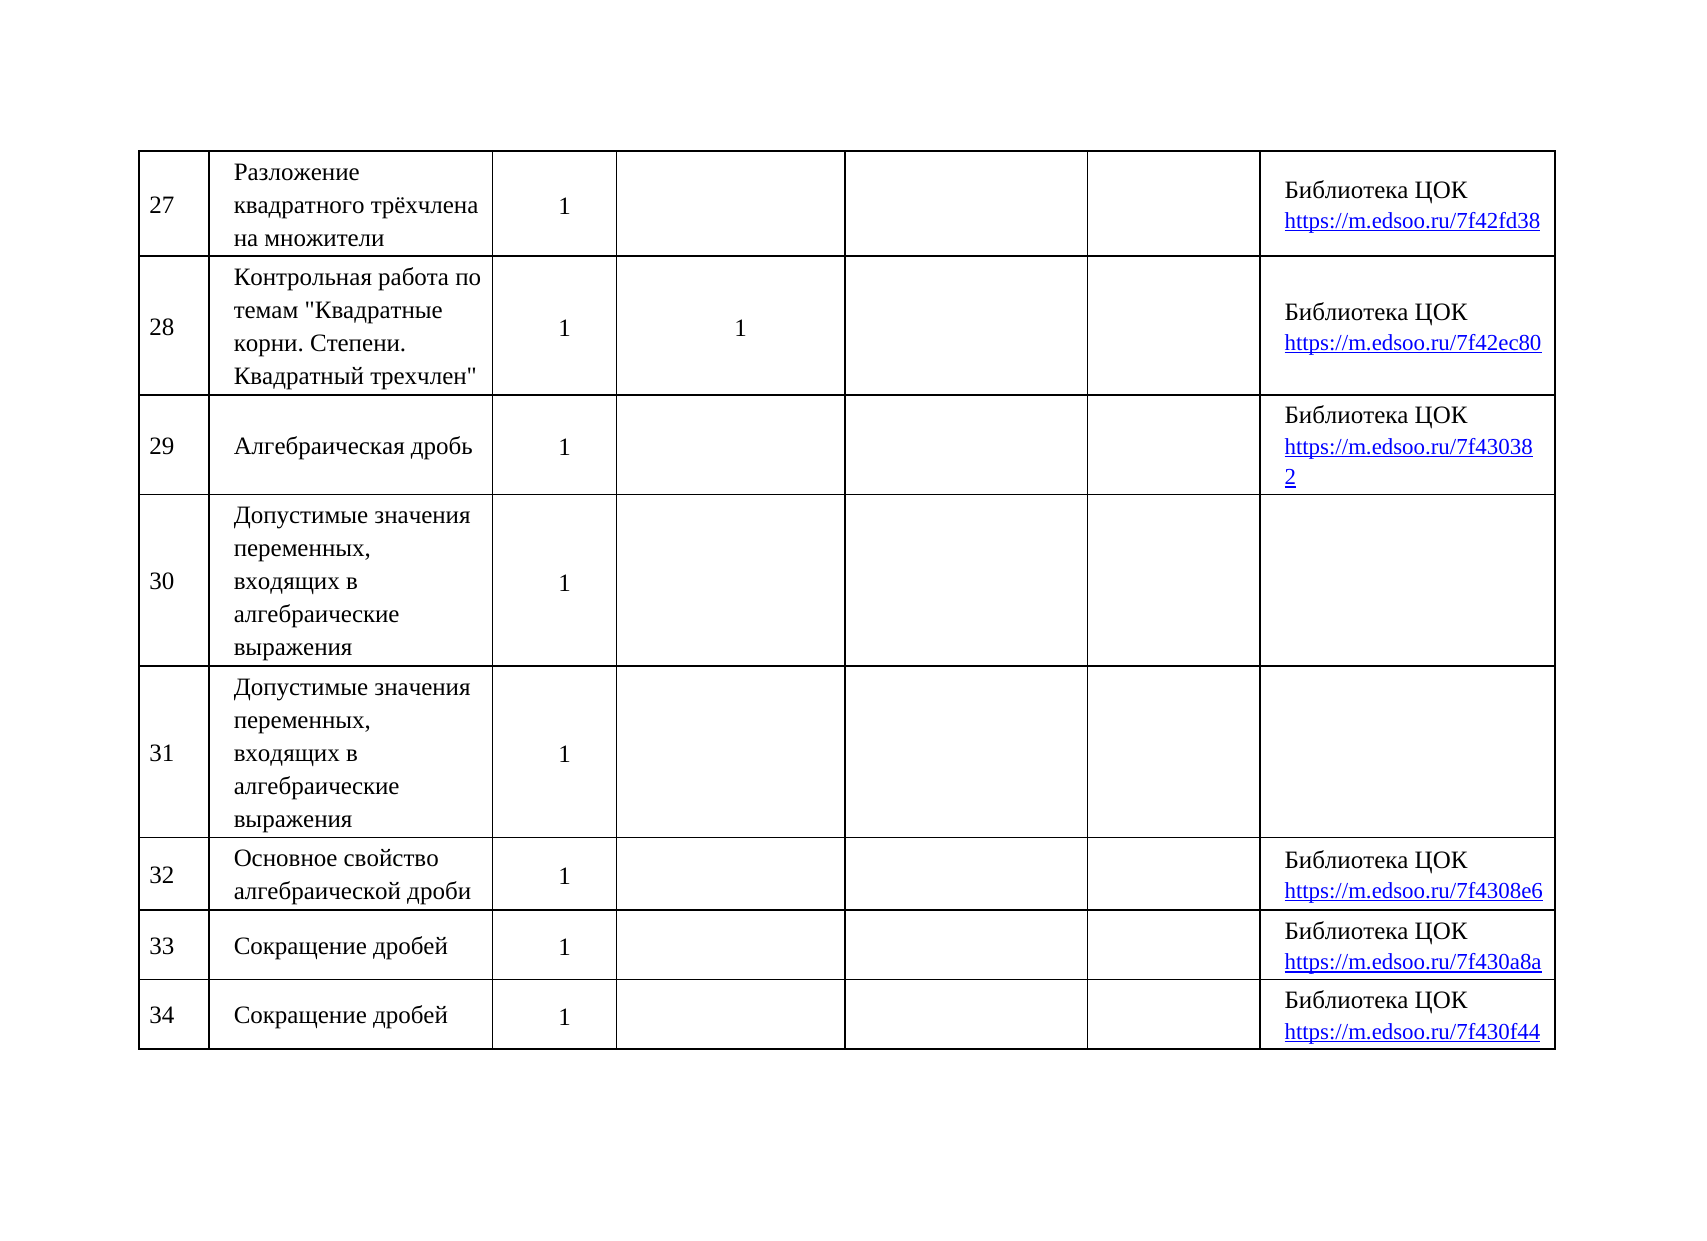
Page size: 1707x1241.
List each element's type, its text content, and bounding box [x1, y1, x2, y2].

table_cell [617, 911, 844, 978]
table_cell [1088, 838, 1259, 909]
table_cell 27 [140, 152, 208, 255]
table_cell [846, 911, 1087, 978]
table_cell Основное свойство алгебраической дроби [210, 838, 492, 909]
table_cell 32 [140, 838, 208, 909]
table_cell [846, 980, 1087, 1048]
table_cell 1 [493, 838, 616, 909]
table_cell Библиотека ЦОК https://m.edsoo.ru/7f42ec80 [1261, 257, 1554, 394]
table_cell [846, 495, 1087, 665]
table_cell [617, 495, 844, 665]
table_cell [846, 396, 1087, 494]
table_cell 30 [140, 495, 208, 665]
table_cell Сокращение дробей [210, 911, 492, 978]
table_cell Сокращение дробей [210, 980, 492, 1048]
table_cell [210, 152, 492, 255]
table_cell [617, 838, 844, 909]
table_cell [1261, 152, 1554, 255]
table_cell [617, 152, 844, 255]
table_cell Библиотека ЦОК https://m.edsoo.ru/7f430382 [1261, 396, 1554, 494]
table_cell [1088, 980, 1259, 1048]
table_cell 28 [140, 257, 208, 394]
table_cell [1088, 495, 1259, 665]
table_cell [1088, 911, 1259, 978]
table_cell [846, 667, 1087, 837]
table_cell [1088, 396, 1259, 494]
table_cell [1261, 980, 1554, 1048]
table_cell [617, 396, 844, 494]
table_cell [1261, 495, 1554, 665]
table_cell 34 [140, 980, 208, 1048]
table_cell [1088, 667, 1259, 837]
table_cell 1 [493, 396, 616, 494]
table_cell Алгебраическая дробь [210, 396, 492, 494]
table_cell 1 [493, 152, 616, 255]
table_cell [846, 838, 1087, 909]
table_cell 31 [140, 667, 208, 837]
table_cell 1 [493, 911, 616, 978]
table_cell [846, 152, 1087, 255]
table_cell 1 [617, 257, 844, 394]
table_cell Допустимые значения переменных, входящих в алгебраические выражения [210, 495, 492, 665]
table_cell Контрольная работа по темам "Квадратные корни. Степени. Квадратный трехчлен" [210, 257, 492, 394]
table_cell 33 [140, 911, 208, 978]
table_cell Библиотека ЦОК https://m.edsoo.ru/7f4308e6 [1261, 838, 1554, 909]
table_cell 1 [493, 257, 616, 394]
table_cell 1 [493, 667, 616, 837]
table_cell Библиотека ЦОК https://m.edsoo.ru/7f430a8a [1261, 911, 1554, 978]
table_cell 1 [493, 980, 616, 1048]
table_cell [846, 257, 1087, 394]
table_cell 1 [493, 495, 616, 665]
table_cell [1088, 257, 1259, 394]
table_cell Допустимые значения переменных, входящих в алгебраические выражения [210, 667, 492, 837]
table_cell [617, 667, 844, 837]
table_cell [617, 980, 844, 1048]
table_cell [1261, 667, 1554, 837]
table_cell 29 [140, 396, 208, 494]
table_cell [1088, 152, 1259, 255]
